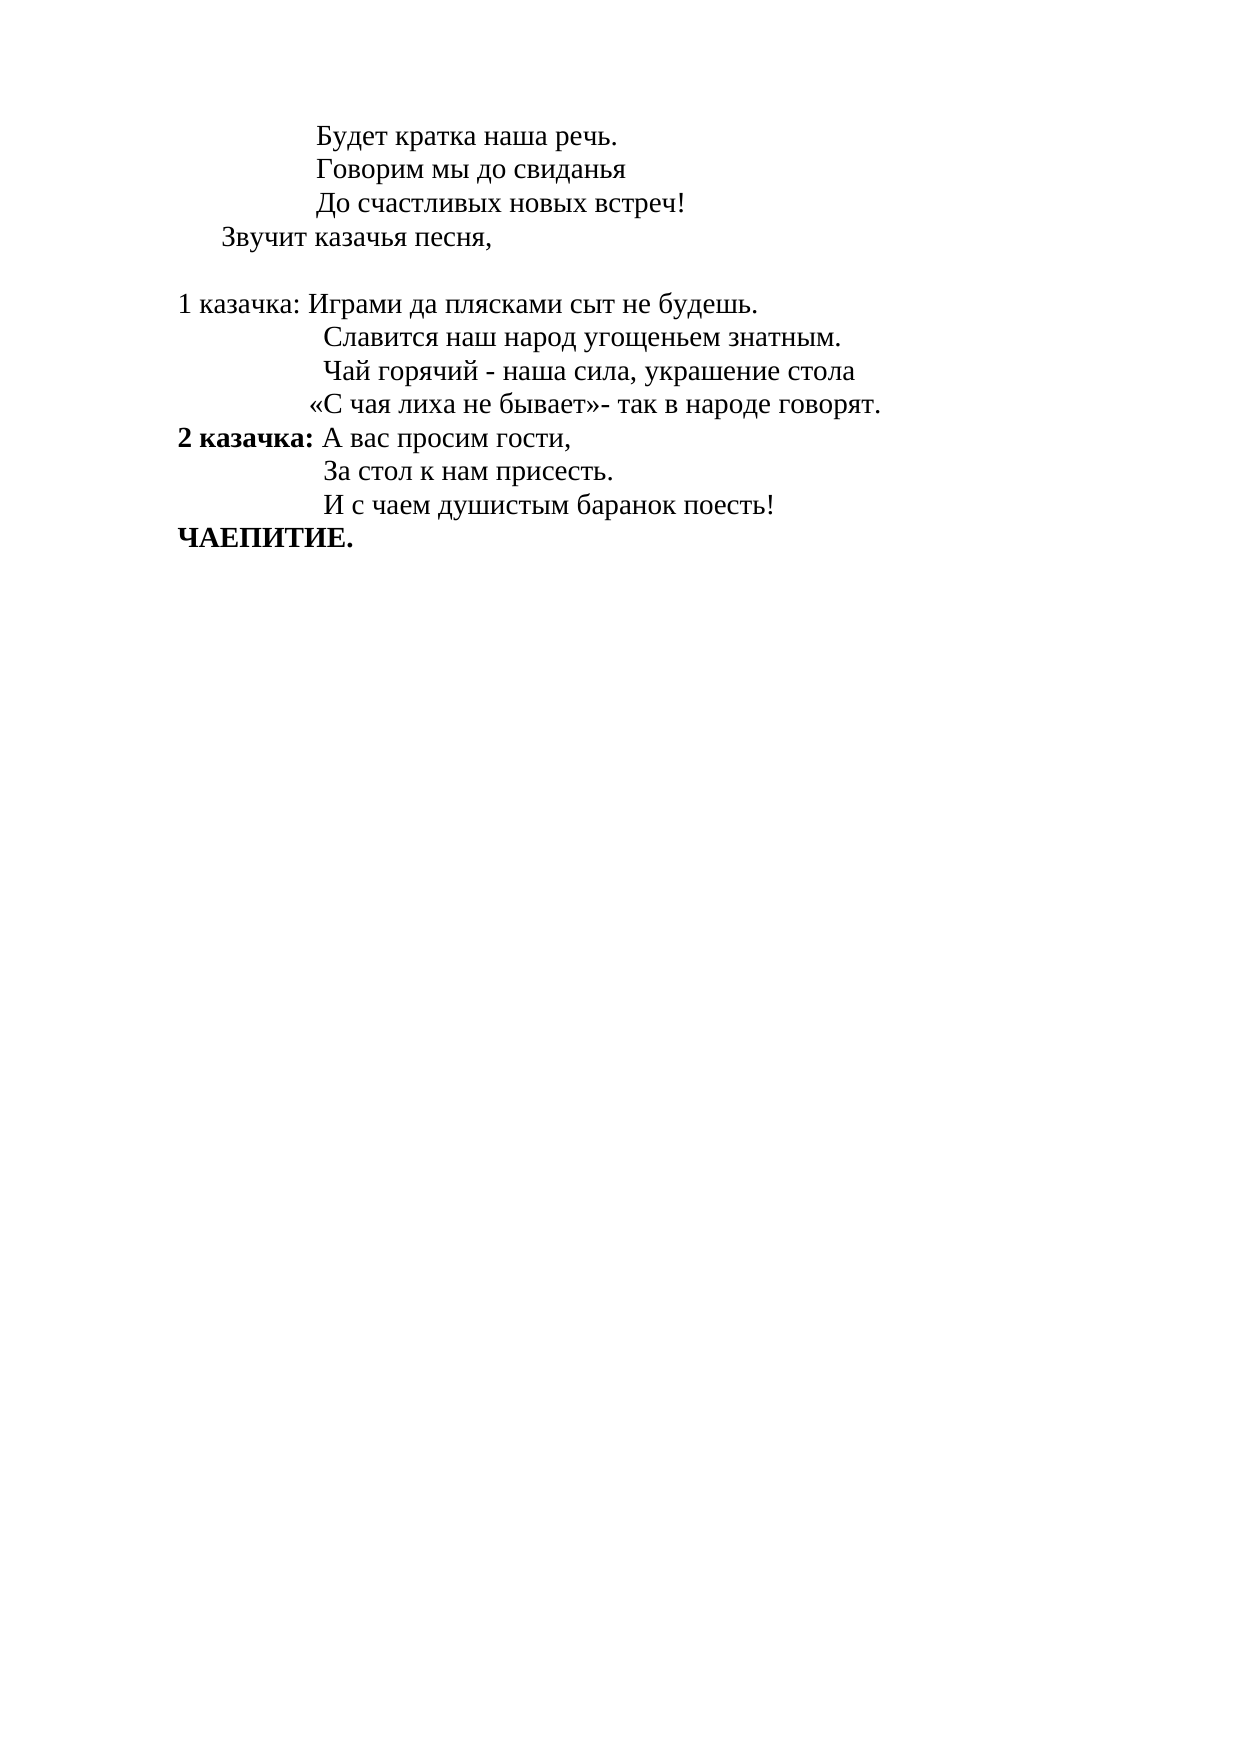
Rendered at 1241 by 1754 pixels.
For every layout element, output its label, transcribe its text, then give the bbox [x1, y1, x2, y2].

text Славится наш народ угощеньем знатным. [177, 319, 1152, 353]
text Чай горячий - наша сила, украшение стола [177, 353, 1152, 386]
text До счастливых новых встреч! [177, 185, 1152, 219]
text Звучит казачья песня, [177, 219, 1152, 252]
text Говорим мы до свиданья [177, 152, 1152, 185]
text ЧАЕПИТИЕ. [177, 521, 1152, 554]
text «С чая лиха не бывает»- так в народе говорят. [177, 386, 1152, 420]
text И с чаем душистым баранок поесть! [177, 487, 1152, 521]
text Будет кратка наша речь. [177, 118, 1152, 152]
text 1 казачка: Играми да плясками сыт не будешь. [177, 286, 1152, 319]
text 2 казачка: А вас просим гости, [177, 420, 1152, 453]
text За стол к нам присесть. [177, 453, 1152, 487]
